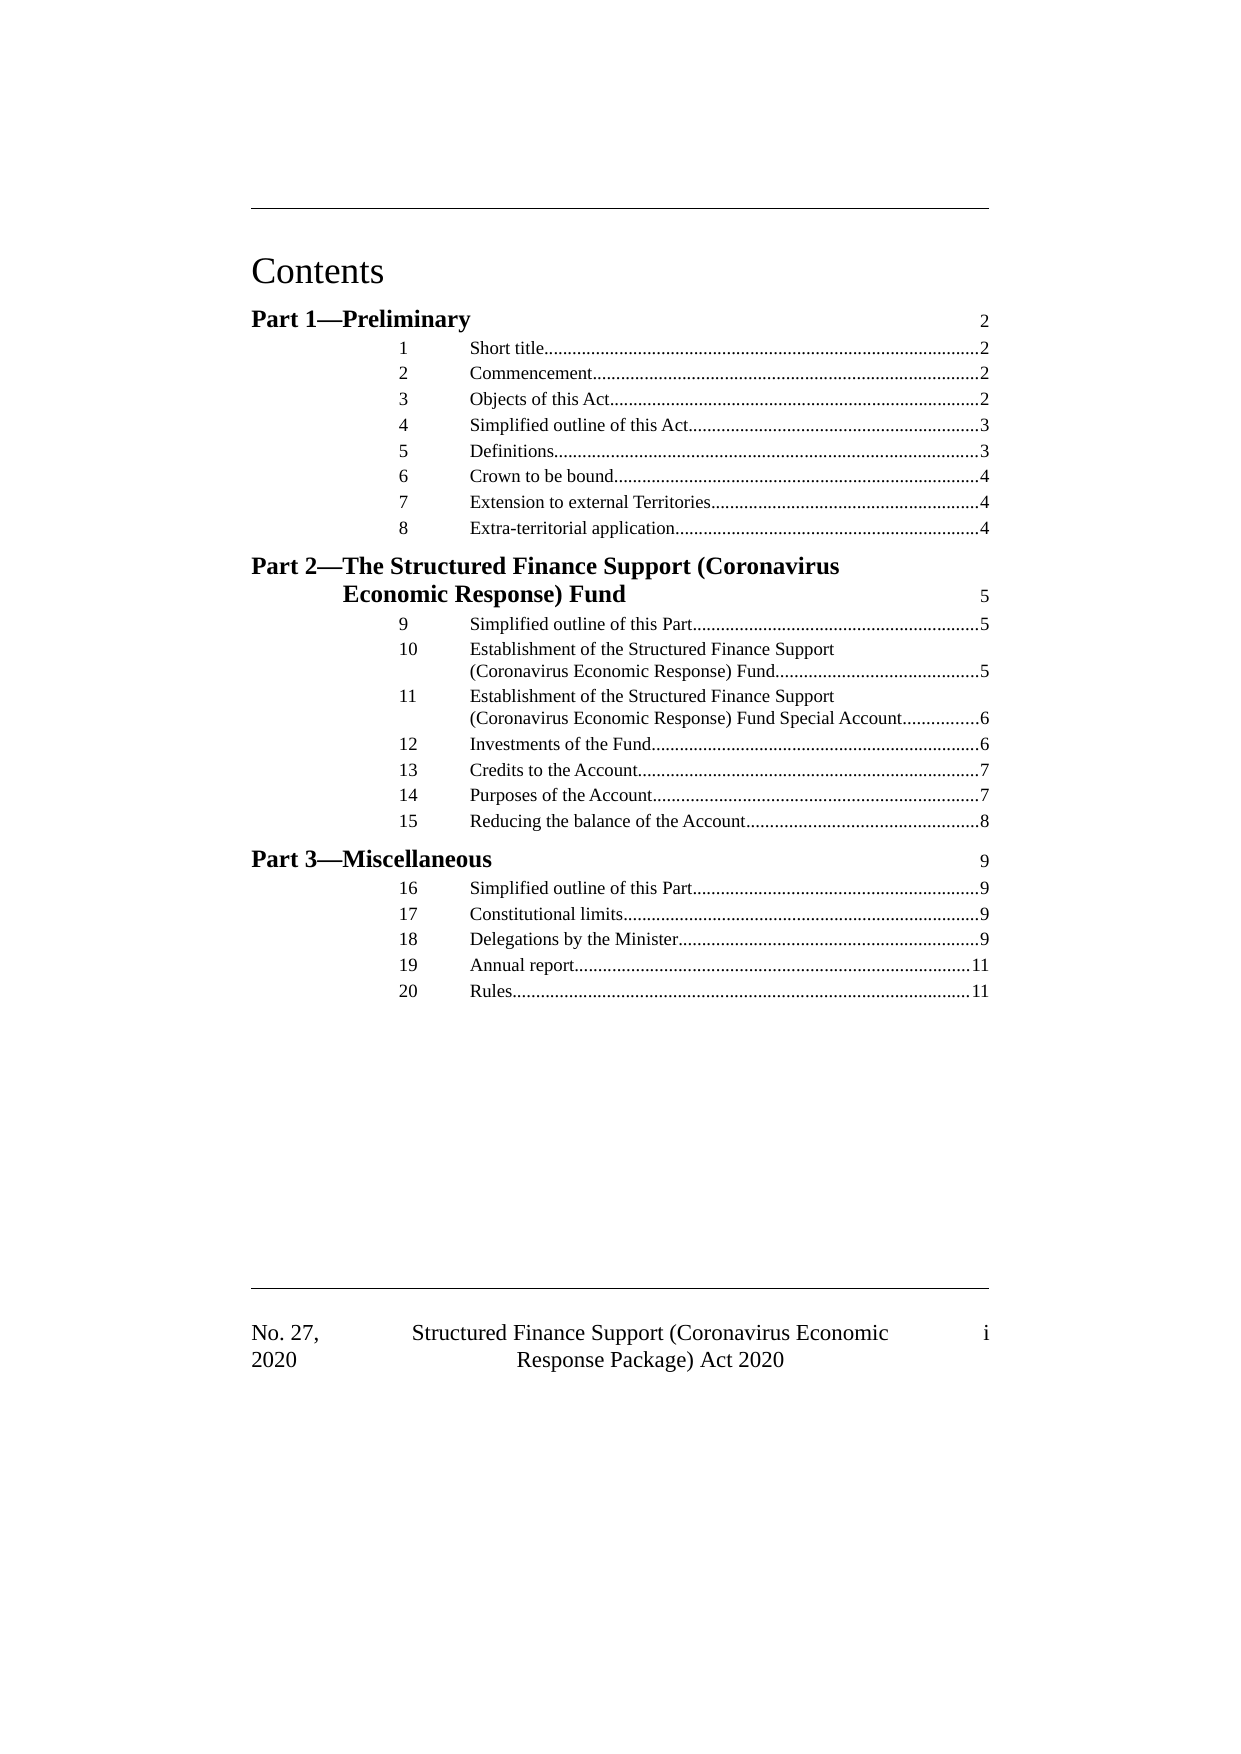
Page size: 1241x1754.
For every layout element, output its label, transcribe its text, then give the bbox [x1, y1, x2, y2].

text 19 Annual report 11 [399, 954, 930, 976]
text 17 Constitutional limits 9 [399, 903, 930, 924]
text Part 2—The Structured Finance Support (Coronavirus Economic Response) Fund 5 [251, 551, 930, 608]
text 12 Investments of the Fund 6 [399, 733, 930, 754]
text Part 1—Preliminary 2 [251, 304, 930, 332]
text 1 Short title 2 [399, 337, 930, 358]
text 9 Simplified outline of this Part 5 [399, 612, 930, 634]
text 15 Reducing the balance of the Account 8 [399, 810, 930, 831]
text Part 3—Miscellaneous 9 [251, 844, 930, 873]
text 4 Simplified outline of this Act 3 [399, 414, 930, 435]
text 13 Credits to the Account 7 [399, 758, 930, 780]
text 3 Objects of this Act 2 [399, 388, 930, 409]
text 16 Simplified outline of this Part 9 [399, 877, 930, 898]
text 10 Establishment of the Structured Finance Support (Coronavirus Economic Response) Fund 5 [399, 638, 930, 681]
text 7 Extension to external Territories 4 [399, 491, 930, 512]
text 14 Purposes of the Account 7 [399, 784, 930, 806]
text 18 Delegations by the Minister 9 [399, 928, 930, 950]
text Contents [251, 248, 989, 291]
text 2 Commencement 2 [399, 362, 930, 384]
text 11 Establishment of the Structured Finance Support (Coronavirus Economic Response) Fund Special Account 6 [399, 685, 930, 728]
text 8 Extra-territorial application 4 [399, 517, 930, 538]
text 20 Rules 11 [399, 980, 930, 1001]
text 6 Crown to be bound 4 [399, 465, 930, 487]
text 5 Definitions 3 [399, 439, 930, 461]
